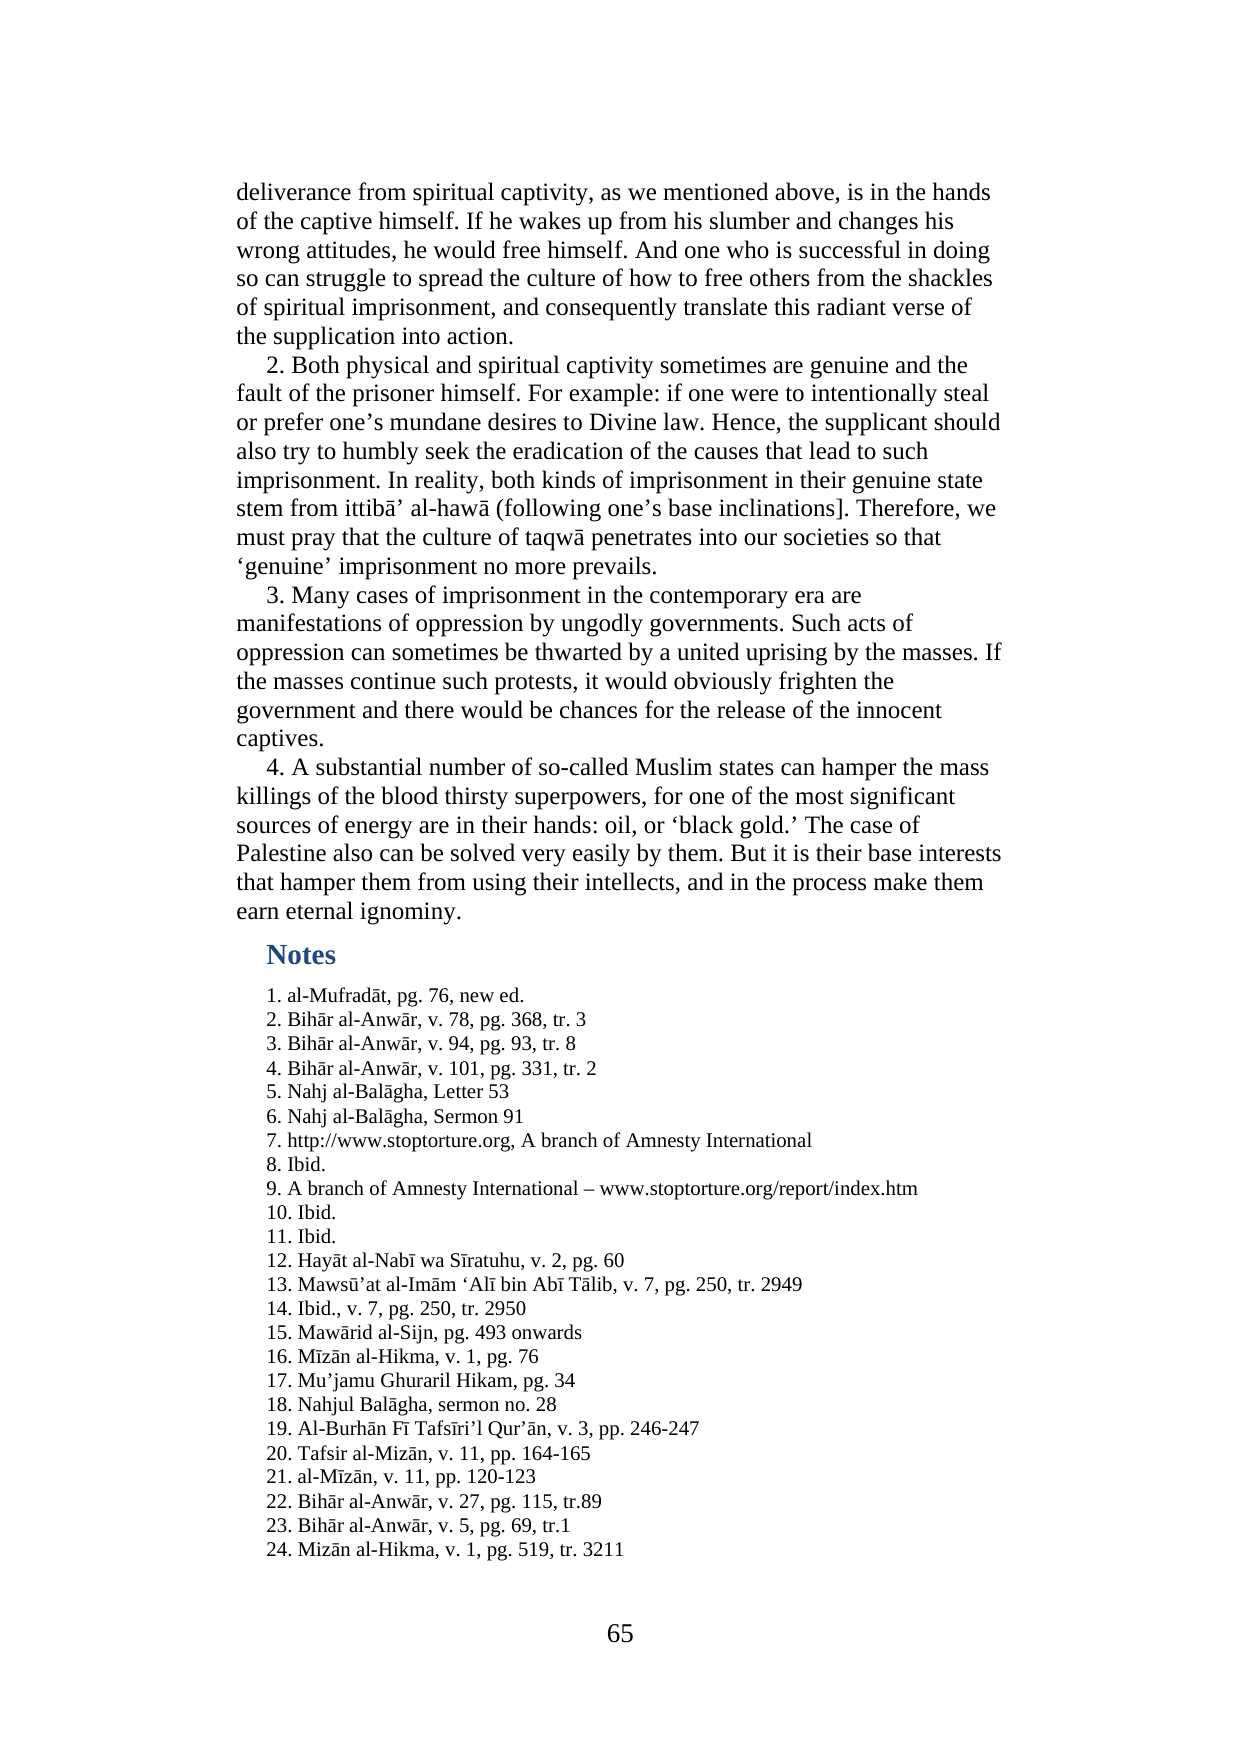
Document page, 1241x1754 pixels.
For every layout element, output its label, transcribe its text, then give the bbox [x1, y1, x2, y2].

text 22. Bihār al-Anwār, v. 27, pg. 115, tr.89 [236, 1488, 1004, 1513]
text 10. Ibid. [236, 1200, 1004, 1224]
text 20. Tafsir al-Mizān, v. 11, pp. 164-165 [236, 1440, 1004, 1464]
text 6. Nahj al-Balāgha, Sermon 91 [236, 1103, 1004, 1128]
text 8. Ibid. [236, 1152, 1004, 1176]
text 14. Ibid., v. 7, pg. 250, tr. 2950 [236, 1296, 1004, 1320]
text 4. Bihār al-Anwār, v. 101, pg. 331, tr. 2 [236, 1055, 1004, 1079]
text 3. Many cases of imprisonment in the contemporary era are manifestations of oppression by ungodly governments. Such acts of oppression can sometimes be thwarted by a united uprising by the masses. If the masses continue such protests, it would obviously frighten the government and there would be chances for the release of the innocent captives. [236, 580, 1004, 752]
text 9. A branch of Amnesty International – www.stoptorture.org/report/index.htm [236, 1176, 1004, 1200]
text 3. Bihār al-Anwār, v. 94, pg. 93, tr. 8 [236, 1031, 1004, 1055]
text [236, 177, 1004, 350]
text 24. Mizān al-Hikma, v. 1, pg. 519, tr. 3211 [236, 1537, 1004, 1561]
text 2. Both physical and spiritual captivity sometimes are genuine and the fault of the prisoner himself. For example: if one were to intentionally steal or prefer one’s mundane desires to Divine law. Hence, the supplicant should also try to humbly seek the eradication of the causes that lead to such imprisonment. In reality, both kinds of imprisonment in their genuine state stem from ittibā’ al-hawā (following one’s base inclinations]. Therefore, we must pray that the culture of taqwā penetrates into our societies so that ‘genuine’ imprisonment no more prevails. [236, 350, 1004, 580]
text 17. Mu’jamu Ghuraril Hikam, pg. 34 [236, 1368, 1004, 1392]
text 4. A substantial number of so-called Muslim states can hamper the mass killings of the blood thirsty superpowers, for one of the most significant sources of energy are in their hands: oil, or ‘black gold.’ The case of Palestine also can be solved very easily by them. But it is their base interests that hamper them from using their intellects, and in the process make them earn eternal ignominy. [236, 752, 1004, 925]
text 21. al-Mīzān, v. 11, pp. 120-123 [236, 1464, 1004, 1488]
text 12. Hayāt al-Nabī wa Sīratuhu, v. 2, pg. 60 [236, 1248, 1004, 1272]
text 23. Bihār al-Anwār, v. 5, pg. 69, tr.1 [236, 1513, 1004, 1537]
text 16. Mīzān al-Hikma, v. 1, pg. 76 [236, 1344, 1004, 1368]
text 11. Ibid. [236, 1224, 1004, 1248]
subtitle Notes [236, 937, 1004, 971]
text 15. Mawārid al-Sijn, pg. 493 onwards [236, 1320, 1004, 1344]
text 18. Nahjul Balāgha, sermon no. 28 [236, 1392, 1004, 1416]
text 19. Al-Burhān Fī Tafsīri’l Qur’ān, v. 3, pp. 246-247 [236, 1416, 1004, 1440]
text 7. http://www.stoptorture.org, A branch of Amnesty International [236, 1128, 1004, 1152]
text 5. Nahj al-Balāgha, Letter 53 [236, 1079, 1004, 1103]
text 2. Bihār al-Anwār, v. 78, pg. 368, tr. 3 [236, 1007, 1004, 1031]
text 1. al-Mufradāt, pg. 76, new ed. [236, 983, 1004, 1007]
text 13. Mawsū’at al-Imām ‘Alī bin Abī Tālib, v. 7, pg. 250, tr. 2949 [236, 1272, 1004, 1296]
